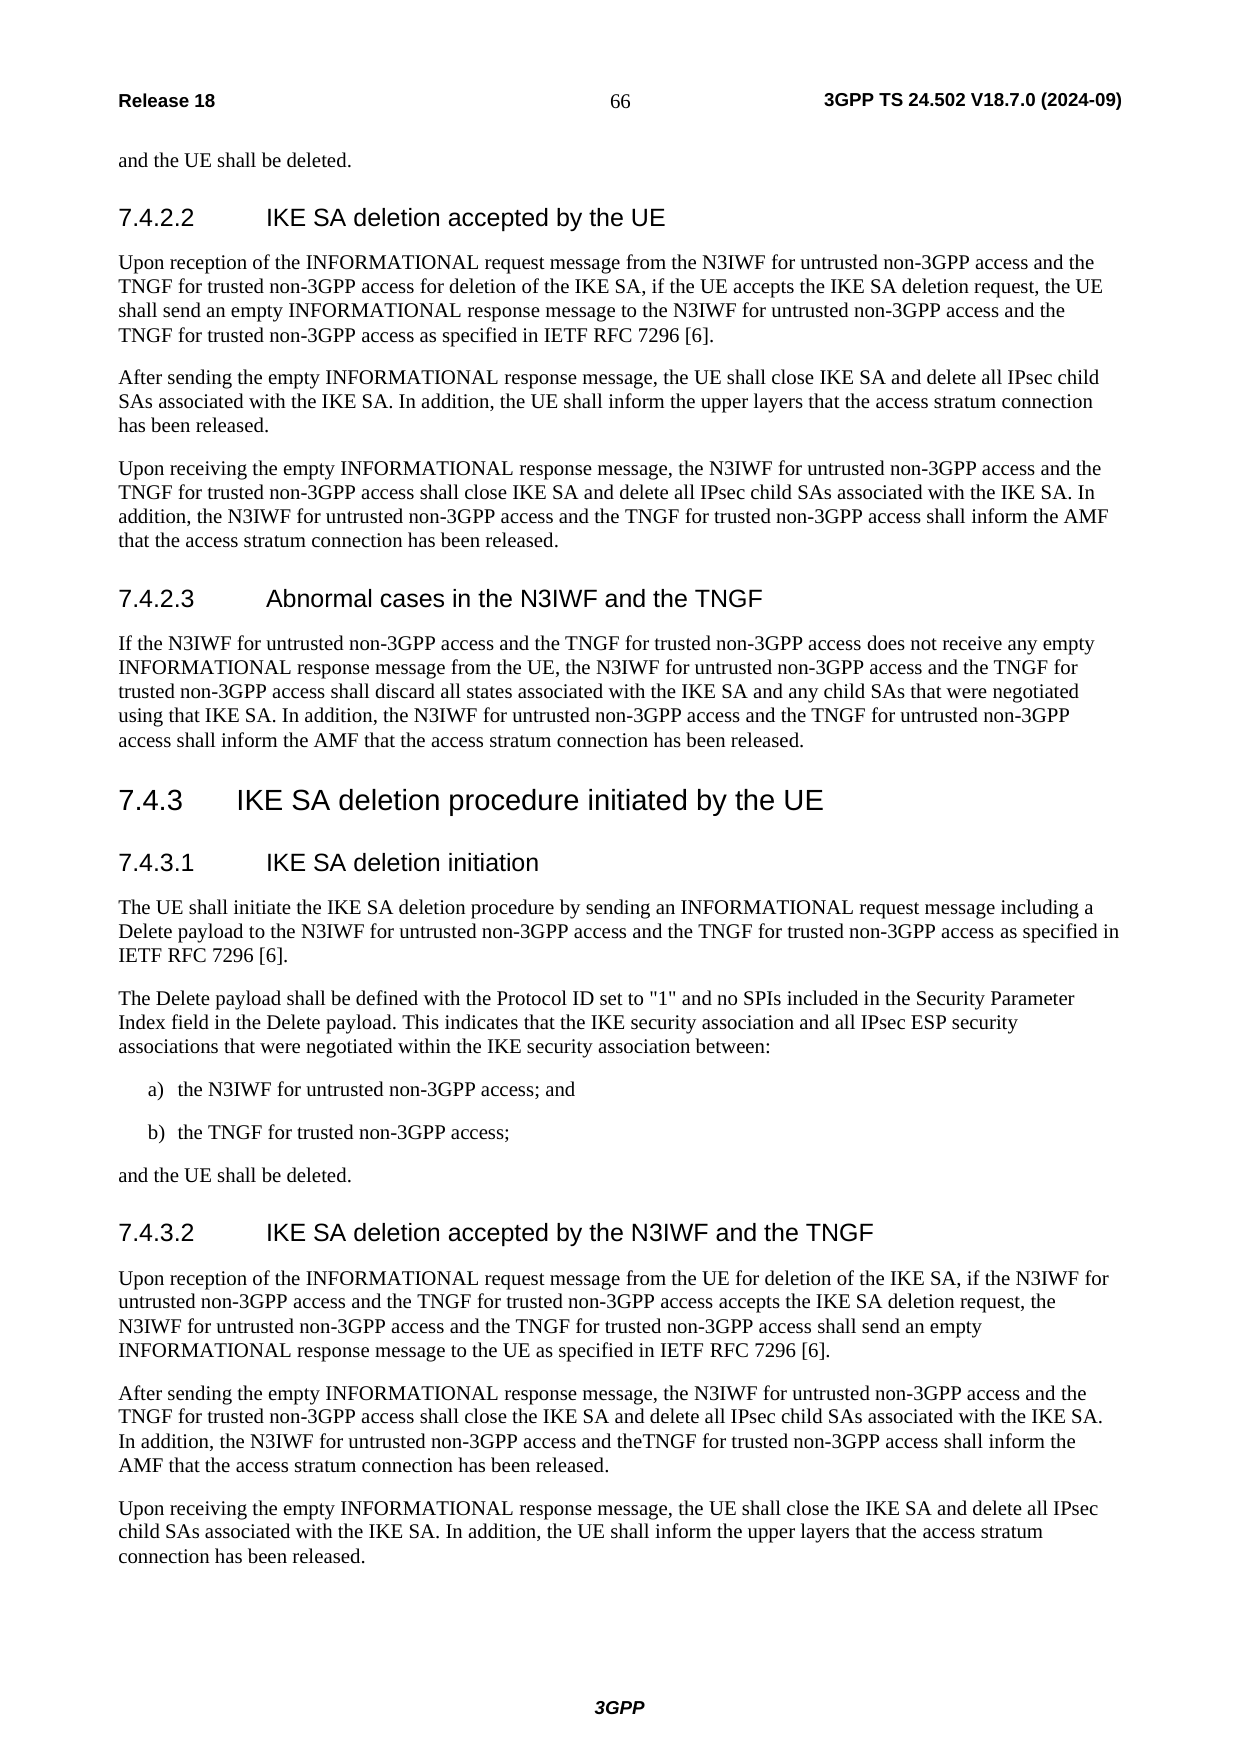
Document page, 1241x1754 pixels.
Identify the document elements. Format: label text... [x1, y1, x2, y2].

subtitle 7.4.2.2 IKE SA deletion accepted by the UE [118, 203, 1122, 232]
text The Delete payload shall be defined with the Protocol ID set to "1" and no SPIs included in the Security Parameter Index field in the Delete payload. This indicates that the IKE security association and all IPsec ESP security associations that were negotiated within the IKE security association between: [118, 986, 1122, 1058]
text Upon reception of the INFORMATIONAL request message from the UE for deletion of the IKE SA, if the N3IWF for untrusted non-3GPP access and the TNGF for trusted non-3GPP access accepts the IKE SA deletion request, the N3IWF for untrusted non-3GPP access and the TNGF for trusted non-3GPP access shall send an empty INFORMATIONAL response message to the UE as specified in IETF RFC 7296 [6]. [118, 1265, 1122, 1362]
text After sending the empty INFORMATIONAL response message, the N3IWF for untrusted non-3GPP access and the TNGF for trusted non-3GPP access shall close the IKE SA and delete all IPsec child SAs associated with the IKE SA. In addition, the N3IWF for untrusted non-3GPP access and theTNGF for trusted non-3GPP access shall inform the AMF that the access stratum connection has been released. [118, 1380, 1122, 1477]
text Upon receiving the empty INFORMATIONAL response message, the UE shall close the IKE SA and delete all IPsec child SAs associated with the IKE SA. In addition, the UE shall inform the upper layers that the access stratum connection has been released. [118, 1495, 1122, 1568]
subtitle 7.4.2.3 Abnormal cases in the N3IWF and the TNGF [118, 584, 1122, 612]
text After sending the empty INFORMATIONAL response message, the UE shall close IKE SA and delete all IPsec child SAs associated with the IKE SA. In addition, the UE shall inform the upper layers that the access stratum connection has been released. [118, 365, 1122, 437]
text a) the N3IWF for untrusted non-3GPP access; and [148, 1077, 1122, 1101]
text and the UE shall be deleted. [118, 147, 1122, 172]
text b) the TNGF for trusted non-3GPP access; [148, 1120, 1122, 1144]
text If the N3IWF for untrusted non-3GPP access and the TNGF for trusted non-3GPP access does not receive any empty INFORMATIONAL response message from the UE, the N3IWF for untrusted non-3GPP access and the TNGF for trusted non-3GPP access shall discard all states associated with the IKE SA and any child SAs that were negotiated using that IKE SA. In addition, the N3IWF for untrusted non-3GPP access and the TNGF for untrusted non-3GPP access shall inform the AMF that the access stratum connection has been released. [118, 631, 1122, 752]
subtitle 7.4.3.2 IKE SA deletion accepted by the N3IWF and the TNGF [118, 1218, 1122, 1247]
text and the UE shall be deleted. [118, 1163, 1122, 1187]
subtitle 7.4.3 IKE SA deletion procedure initiated by the UE [118, 783, 1122, 816]
subtitle 7.4.3.1 IKE SA deletion initiation [118, 848, 1122, 876]
text Upon reception of the INFORMATIONAL request message from the N3IWF for untrusted non-3GPP access and the TNGF for trusted non-3GPP access for deletion of the IKE SA, if the UE accepts the IKE SA deletion request, the UE shall send an empty INFORMATIONAL response message to the N3IWF for untrusted non-3GPP access and the TNGF for trusted non-3GPP access as specified in IETF RFC 7296 [6]. [118, 250, 1122, 347]
text Upon receiving the empty INFORMATIONAL response message, the N3IWF for untrusted non-3GPP access and the TNGF for trusted non-3GPP access shall close IKE SA and delete all IPsec child SAs associated with the IKE SA. In addition, the N3IWF for untrusted non-3GPP access and the TNGF for trusted non-3GPP access shall inform the AMF that the access stratum connection has been released. [118, 456, 1122, 552]
text The UE shall initiate the IKE SA deletion procedure by sending an INFORMATIONAL request message including a Delete payload to the N3IWF for untrusted non-3GPP access and the TNGF for trusted non-3GPP access as specified in IETF RFC 7296 [6]. [118, 895, 1122, 967]
